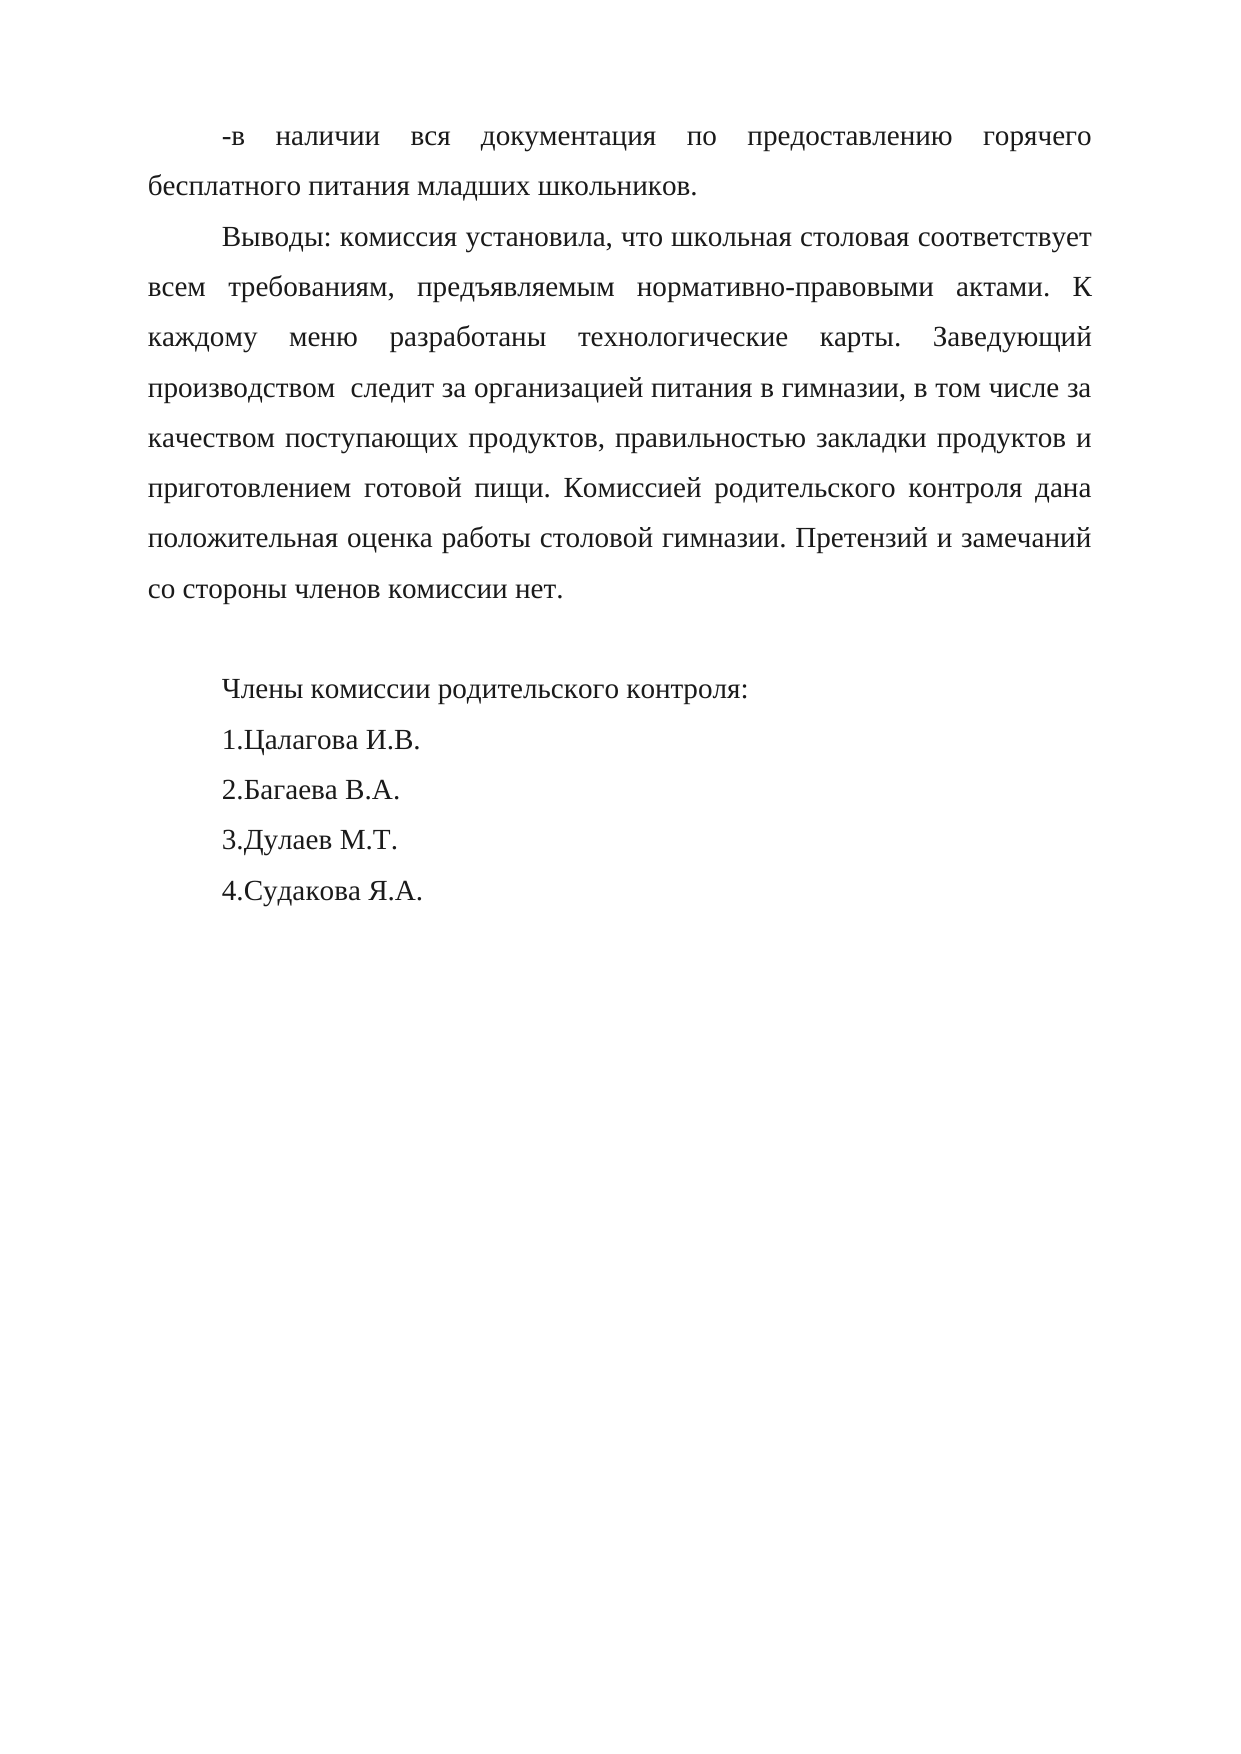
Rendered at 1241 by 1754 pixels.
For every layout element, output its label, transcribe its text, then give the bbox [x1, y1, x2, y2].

text 3.Дулаев М.Т. [148, 822, 1092, 856]
text 4.Судакова Я.А. [148, 873, 1092, 906]
text 2.Багаева В.А. [148, 772, 1092, 806]
text -в наличии вся документация по предоставлению горячего бесплатного питания младших школьников. [148, 118, 1092, 202]
text Выводы: комиссия установила, что школьная столовая соответствует всем требованиям, предъявляемым нормативно-правовыми актами. К каждому меню разработаны технологические карты. Заведующий производством следит за организацией питания в гимназии, в том числе за качеством поступающих продуктов, правильностью закладки продуктов и приготовлением готовой пищи. Комиссией родительского контроля дана положительная оценка работы столовой гимназии. Претензий и замечаний со стороны членов комиссии нет. [148, 219, 1092, 604]
text 1.Цалагова И.В. [148, 722, 1092, 755]
text Члены комиссии родительского контроля: [148, 672, 1092, 705]
